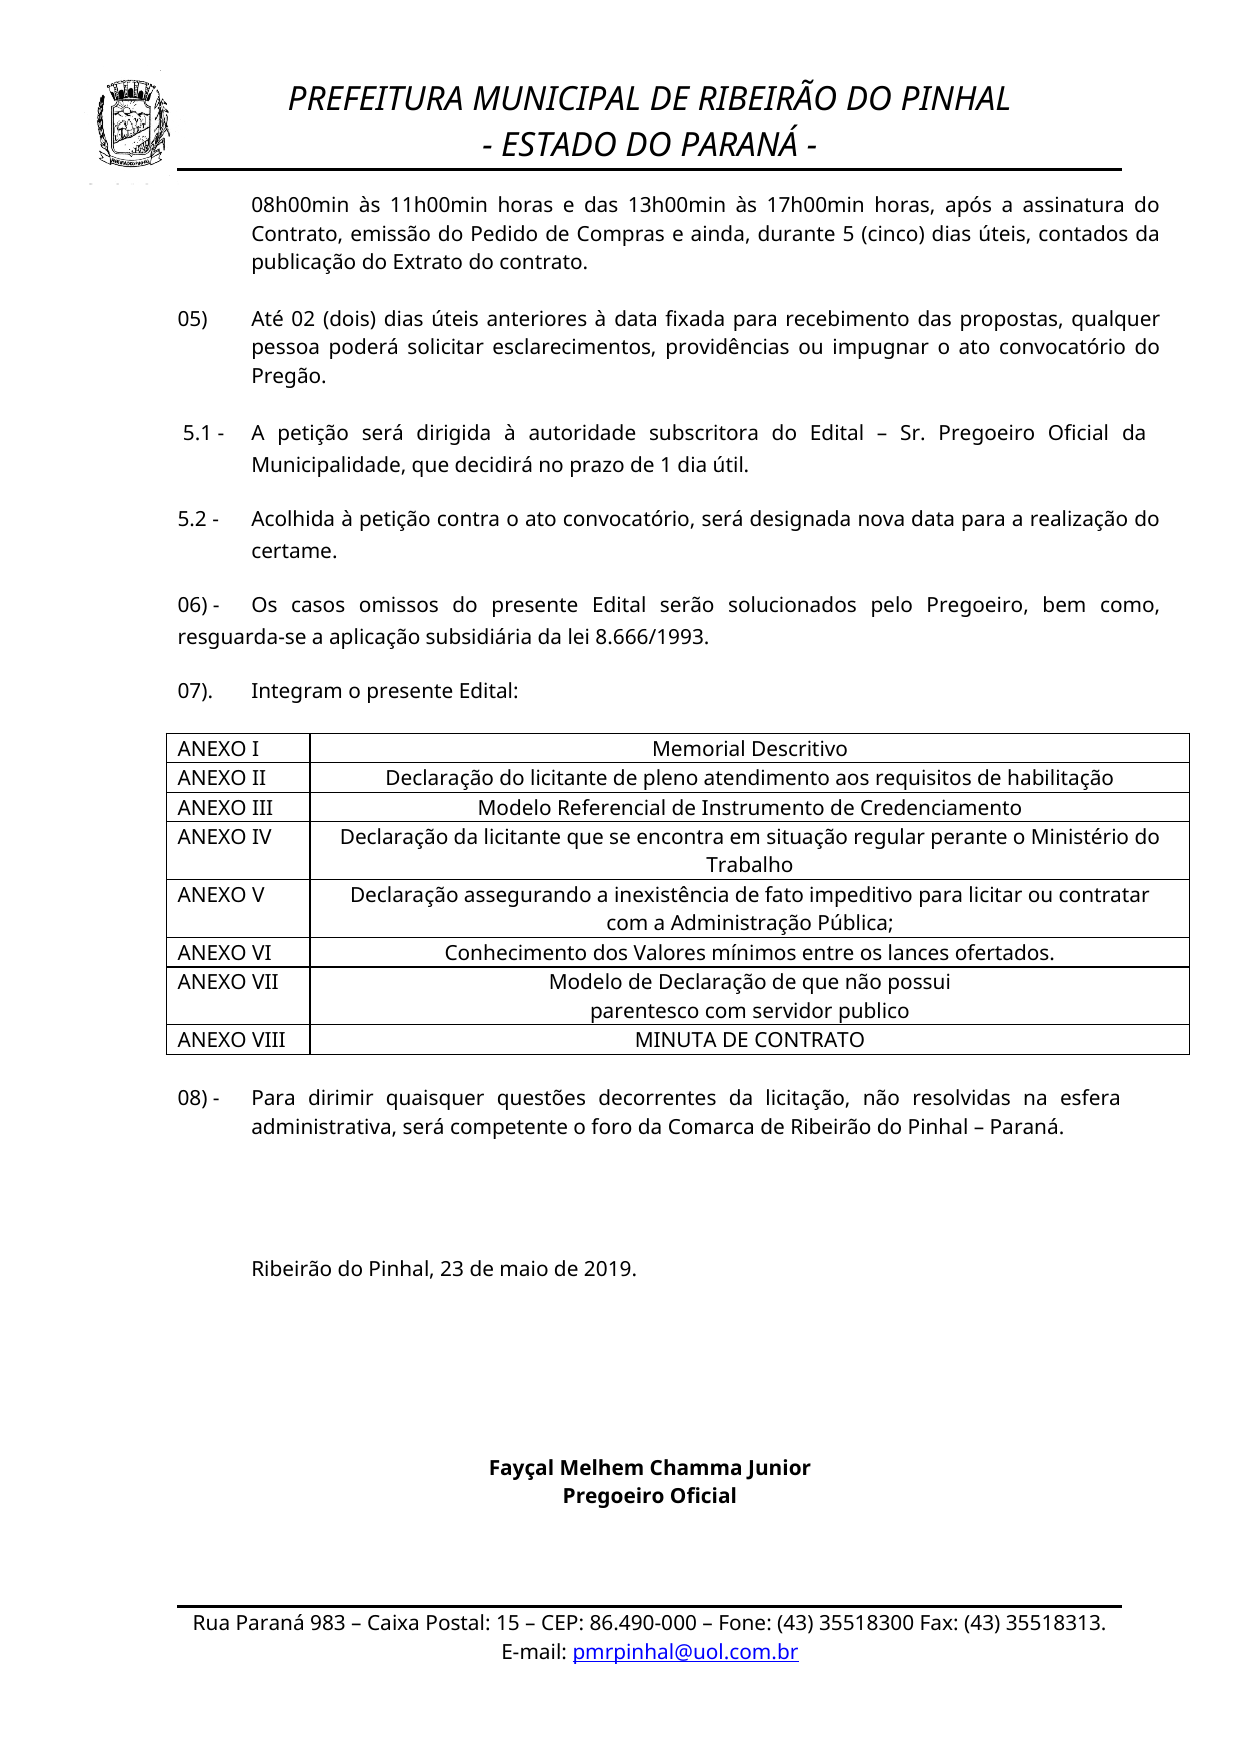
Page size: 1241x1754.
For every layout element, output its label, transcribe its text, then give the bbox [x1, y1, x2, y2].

table_cell ANEXO VIII [167, 1025, 309, 1054]
text Pregoeiro Oficial [177, 1481, 1122, 1510]
table_cell Declaração do licitante de pleno atendimento aos requisitos de habilitação [311, 763, 1189, 792]
table_cell Modelo Referencial de Instrumento de Credenciamento [311, 793, 1189, 821]
text Ribeirão do Pinhal, 23 de maio de 2019. [177, 1254, 1122, 1282]
text Fayçal Melhem Chamma Junior [177, 1453, 1122, 1481]
table_cell ANEXO V [167, 880, 309, 937]
table_cell Conhecimento dos Valores mínimos entre os lances ofertados. [311, 938, 1189, 966]
text 05) Até 02 (dois) dias úteis anteriores à data fixada para recebimento das propostas, qualquer pessoa poderá solicitar esclarecimentos, providências ou impugnar o ato convocatório do Pregão. [177, 304, 1161, 389]
table_cell MINUTA DE CONTRATO [311, 1025, 1189, 1054]
table_cell Modelo de Declaração de que não possui parentesco com servidor publico [311, 968, 1189, 1024]
text 07). Integram o presente Edital: [177, 676, 1122, 704]
table_cell Declaração da licitante que se encontra em situação regular perante o Ministério do Trabalho [311, 822, 1189, 879]
table_cell Declaração assegurando a inexistência de fato impeditivo para licitar ou contratar com a Administração Pública; [311, 880, 1189, 937]
table_header ANEXO I [167, 734, 309, 762]
table_cell ANEXO IV [167, 822, 309, 879]
table_header Memorial Descritivo [311, 734, 1189, 762]
table_cell ANEXO III [167, 793, 309, 821]
table_cell ANEXO II [167, 763, 309, 792]
table_cell ANEXO VI [167, 938, 309, 966]
table_cell ANEXO VII [167, 968, 309, 1024]
text 08) - Para dirimir quaisquer questões decorrentes da licitação, não resolvidas na esfera administrativa, será competente o foro da Comarca de Ribeirão do Pinhal – Paraná. [177, 1083, 1122, 1140]
text 5.2 - Acolhida à petição contra o ato convocatório, será designada nova data para a realização do certame. [177, 504, 1161, 565]
text 5.1 - A petição será dirigida à autoridade subscritora do Edital – Sr. Pregoeiro Oficial da Municipalidade, que decidirá no prazo de 1 dia útil. [177, 418, 1161, 479]
text 06) - Os casos omissos do presente Edital serão solucionados pelo Pregoeiro, bem como, resguarda-se a aplicação subsidiária da lei 8.666/1993. [177, 590, 1161, 651]
picture [83, 65, 186, 185]
